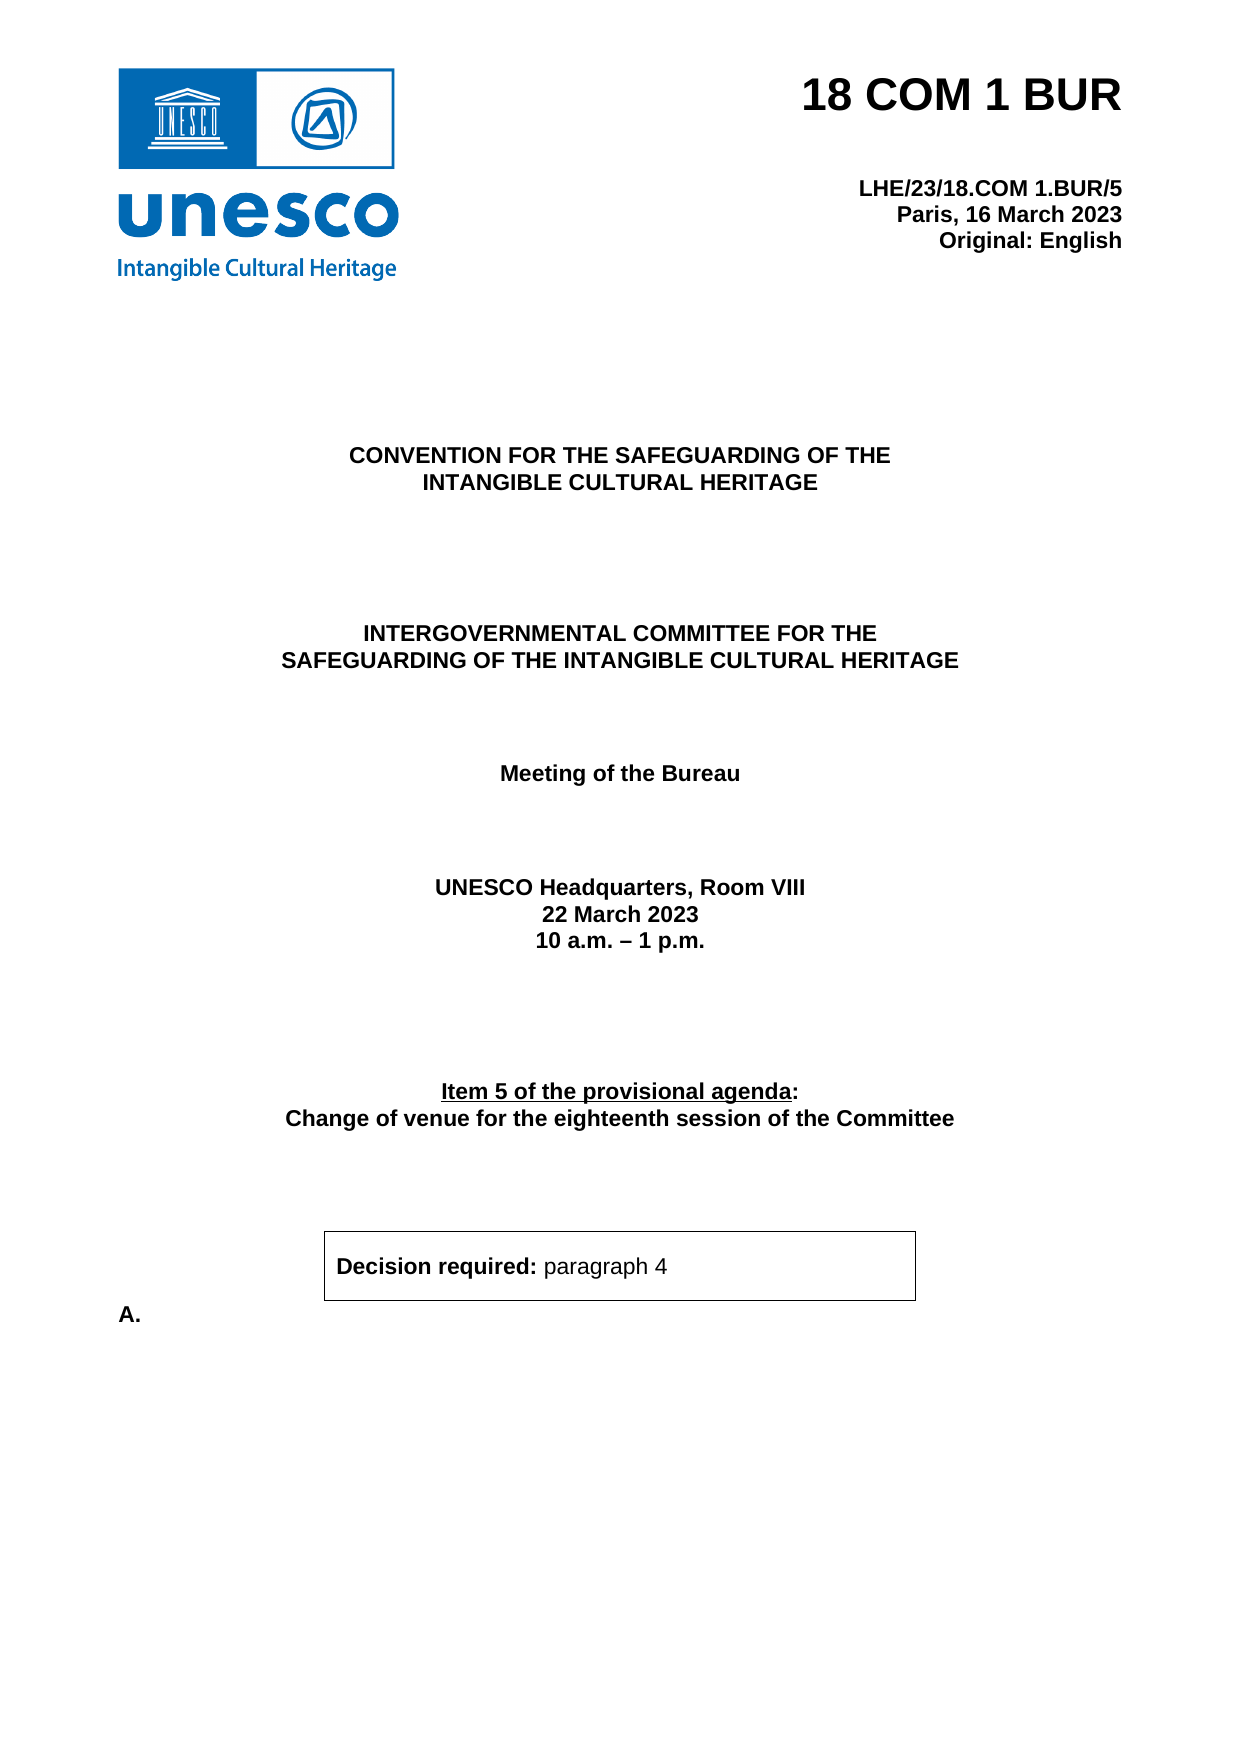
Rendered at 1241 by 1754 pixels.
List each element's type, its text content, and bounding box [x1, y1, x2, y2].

text Item 5 of the provisional agenda: [118, 1078, 1122, 1105]
text 10 a.m. – 1 p.m. [118, 927, 1122, 953]
table_header Decision required: paragraph 4 [325, 1232, 915, 1300]
text INTERGOVERNMENTAL COMMITTEE FOR THE SAFEGUARDING OF THE INTANGIBLE CULTURAL HERITAGE [118, 620, 1122, 673]
text Meeting of the Bureau [118, 760, 1122, 787]
text 22 March 2023 [118, 901, 1122, 927]
text UNESCO Headquarters, Room VIII [118, 874, 1122, 901]
text Change of venue for the eighteenth session of the Committee [118, 1105, 1122, 1131]
text CONVENTION FOR THE SAFEGUARDING OF THE INTANGIBLE CULTURAL HERITAGE [118, 442, 1122, 495]
picture [118, 68, 399, 281]
